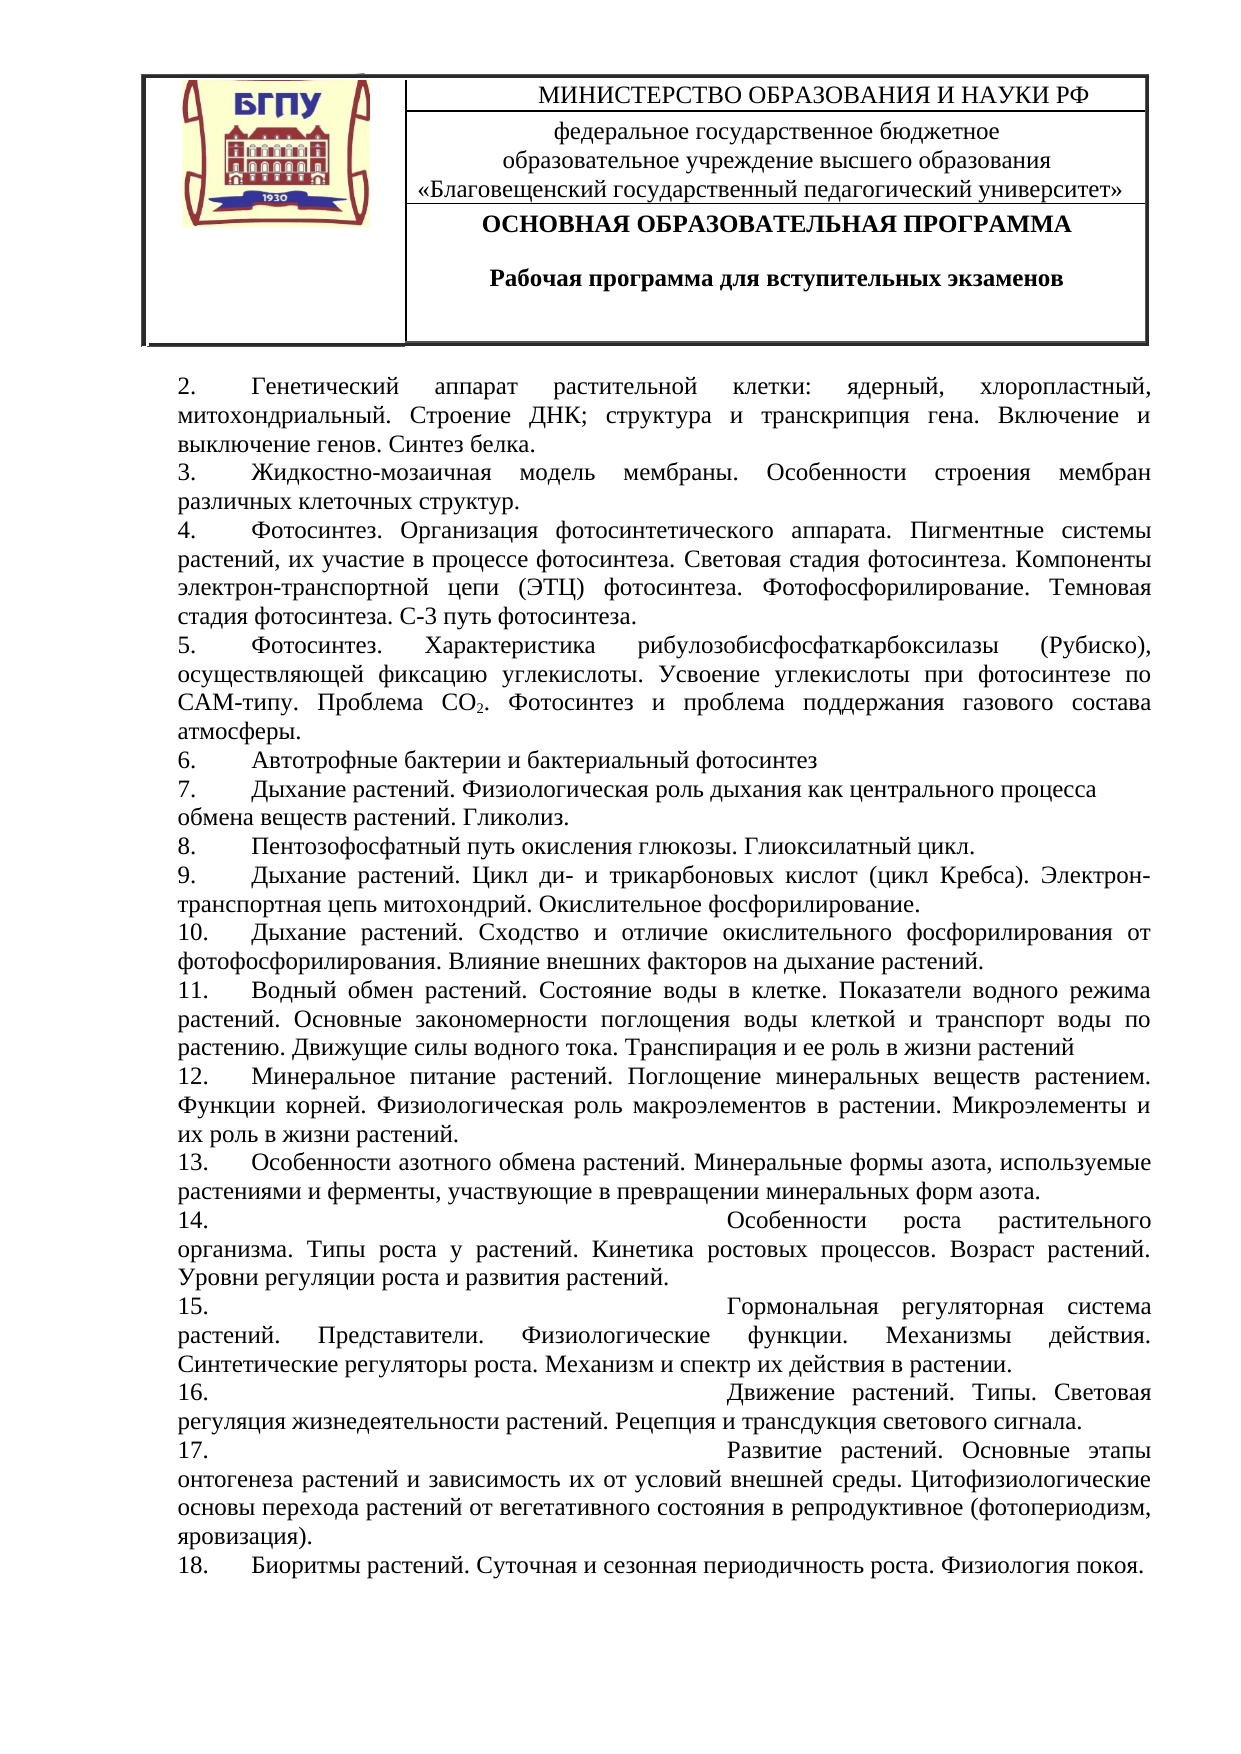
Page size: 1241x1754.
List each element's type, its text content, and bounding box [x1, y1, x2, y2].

subtitle Особенности азотного обмена растений. Минеральные формы азота, используемые растениями и ферменты, участвующие в превращении минеральных форм азота. [177, 1147, 1152, 1205]
list Пентозофосфатный путь окисления глюкозы. Глиоксилатный цикл. [177, 831, 1152, 860]
list Дыхание растений. Физиологическая роль дыхания как центрального процесса обмена веществ растений. Гликолиз. [177, 774, 1152, 831]
list Развитие растений. Основные этапы онтогенеза растений и зависимость их от условий внешней среды. Цитофизиологические основы перехода растений от вегетативного состояния в репродуктивное (фотопериодизм, яровизация). [177, 1435, 1152, 1550]
list Генетический аппарат растительной клетки: ядерный, хлоропластный, митохондриальный. Строение ДНК; структура и транскрипция гена. Включение и выключение генов. Синтез белка. [177, 371, 1152, 457]
list Дыхание растений. Цикл ди- и трикарбоновых кислот (цикл Кребса). Электрон-транспортная цепь митохондрий. Окислительное фосфорилирование. [177, 860, 1152, 917]
list Фотосинтез. Характеристика рибулозобисфосфаткарбоксилазы (Рубиско), осуществляющей фиксацию углекислоты. Усвоение углекислоты при фотосинтезе по САМ-типу. Проблема СО2. Фотосинтез и проблема поддержания газового состава атмосферы. [177, 630, 1152, 745]
picture [182, 80, 370, 227]
subtitle Водный обмен растений. Состояние воды в клетке. Показатели водного режима растений. Основные закономерности поглощения воды клеткой и транспорт воды по растению. Движущие силы водного тока. Транспирация и ее роль в жизни растений [177, 975, 1152, 1061]
list Фотосинтез. Организация фотосинтетического аппарата. Пигментные системы растений, их участие в процессе фотосинтеза. Световая стадия фотосинтеза. Компоненты электрон-транспортной цепи (ЭТЦ) фотосинтеза. Фотофосфорилирование. Темновая стадия фотосинтеза. С-3 путь фотосинтеза. [177, 515, 1152, 630]
list Биоритмы растений. Суточная и сезонная периодичность роста. Физиология покоя. [177, 1550, 1152, 1579]
list Дыхание растений. Сходство и отличие окислительного фосфорилирования от фотофосфорилирования. Влияние внешних факторов на дыхание растений. [177, 917, 1152, 975]
list Жидкостно-мозаичная модель мембраны. Особенности строения мембран различных клеточных структур. [177, 457, 1152, 515]
list Автотрофные бактерии и бактериальный фотосинтез [177, 745, 1152, 774]
subtitle Минеральное питание растений. Поглощение минеральных веществ растением. Функции корней. Физиологическая роль макроэлементов в растении. Микроэлементы и их роль в жизни растений. [177, 1061, 1152, 1147]
list Движение растений. Типы. Световая регуляция жизнедеятельности растений. Рецепция и трансдукция светового сигнала. [177, 1377, 1152, 1435]
list Гормональная регуляторная система растений. Представители. Физиологические функции. Механизмы действия. Синтетические регуляторы роста. Механизм и спектр их действия в растении. [177, 1291, 1152, 1377]
list Особенности роста растительного организма. Типы роста у растений. Кинетика ростовых процессов. Возраст растений. Уровни регуляции роста и развития растений. [177, 1205, 1152, 1291]
